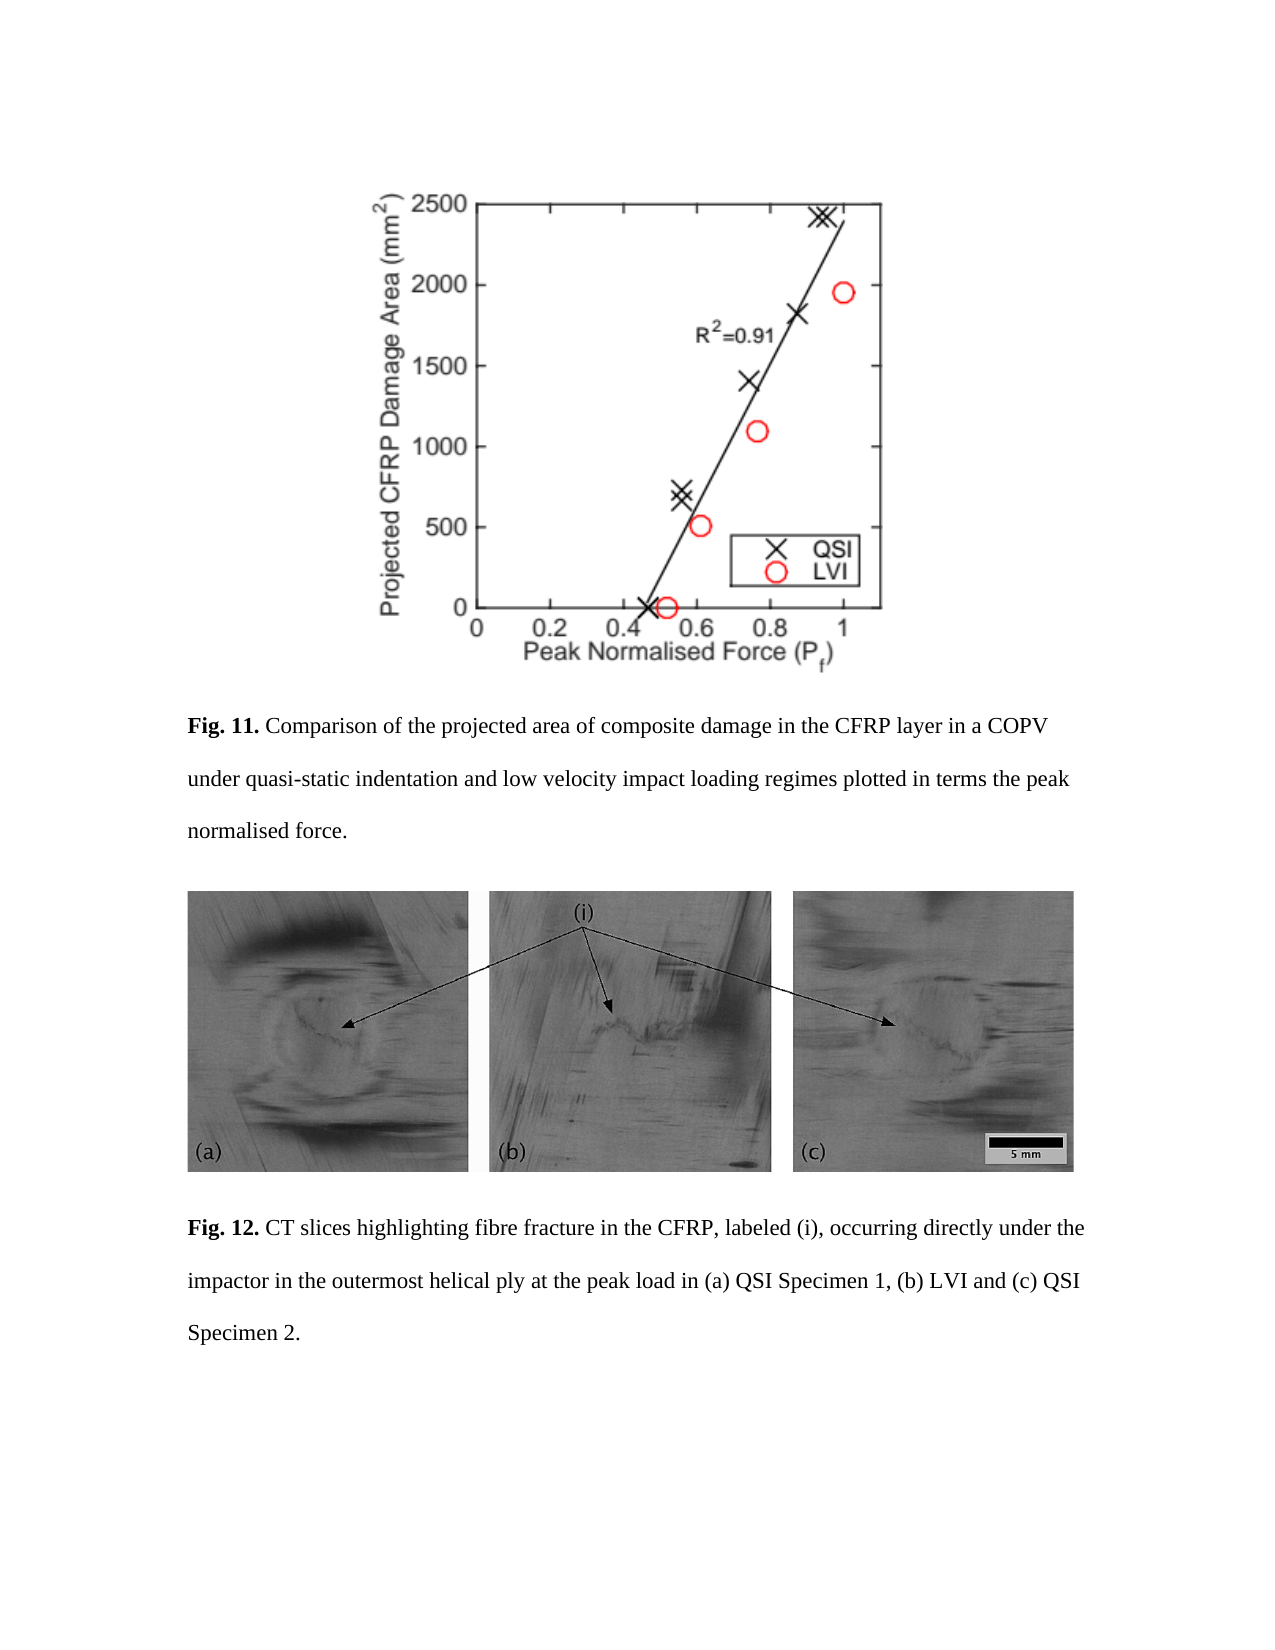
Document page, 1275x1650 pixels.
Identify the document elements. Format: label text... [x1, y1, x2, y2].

text Fig. 11. Comparison of the projected area of composite damage in the CFRP layer in a COPV under quasi-static indentation and low velocity impact loading regimes plotted in terms the peak normalised force. [187, 712, 1087, 844]
text Fig. 12. CT slices highlighting fibre fracture in the CFRP, labeled (i), occurring directly under the impactor in the outermost helical ply at the peak load in (a) QSI Specimen 1, (b) LVI and (c) QSI Specimen 2. [187, 1214, 1087, 1346]
picture [187, 891, 1074, 1172]
